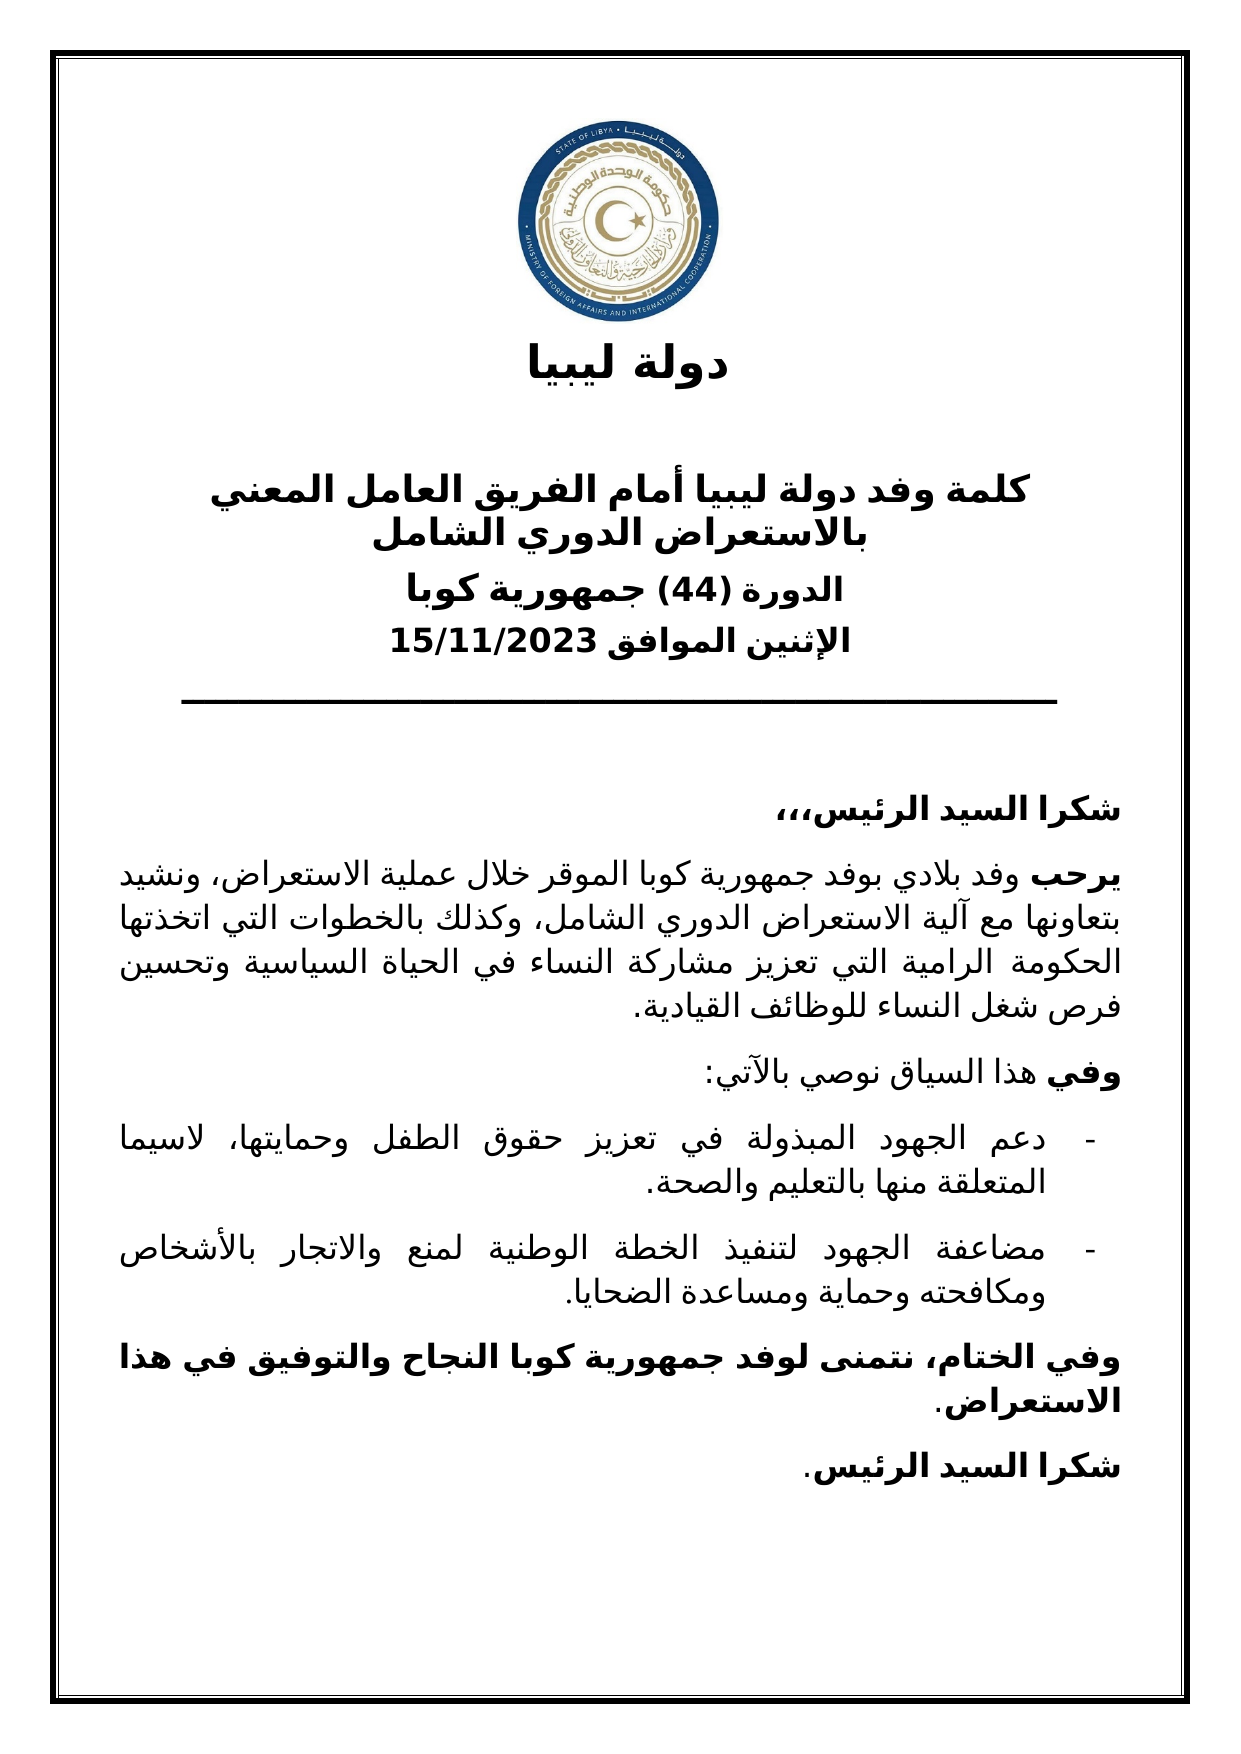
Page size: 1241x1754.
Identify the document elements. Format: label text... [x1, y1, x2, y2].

list مضاعفة الجهود لتنفيذ الخطة الوطنية لمنع والاتجار بالأشخاص ومكافحته وحماية ومساعدة الضحايا. [118, 1228, 1084, 1310]
text كلمة وفد دولة ليبيا أمام الفريق العامل المعني بالاستعراض الدوري الشامل [118, 467, 1122, 553]
text شكرا السيد الرئيس،،، [118, 789, 1122, 827]
text دولة ليبيا [118, 336, 1122, 389]
text وفي الختام، نتمنى لوفد جمهورية كوبا النجاح والتوفيق في هذا الاستعراض. [118, 1337, 1122, 1420]
text شكرا السيد الرئيس. [118, 1447, 1122, 1486]
text الإثنين الموافق 15/11/2023 [118, 622, 1122, 661]
text وفي هذا السياق نوصي بالآتي: [118, 1052, 1122, 1092]
text ـــــــــــــــــــــــــــــــــــــــــــــــــــــــــــــــــــــــــــــ [118, 673, 1122, 712]
picture [516, 118, 724, 324]
list دعم الجهود المبذولة في تعزيز حقوق الطفل وحمايتها، لاسيما المتعلقة منها بالتعليم والصحة. [118, 1118, 1084, 1201]
text يرحب وفد بلادي بوفد جمهورية كوبا الموقر خلال عملية الاستعراض، ونشيد بتعاونها مع آلية الاستعراض الدوري الشامل، وكذلك بالخطوات التي اتخذتها الحكومة الرامية التي تعزيز مشاركة النساء في الحياة السياسية وتحسين فرص شغل النساء للوظائف القيادية. [118, 854, 1122, 1026]
text الدورة (44) جمهورية كوبا [118, 566, 1122, 609]
